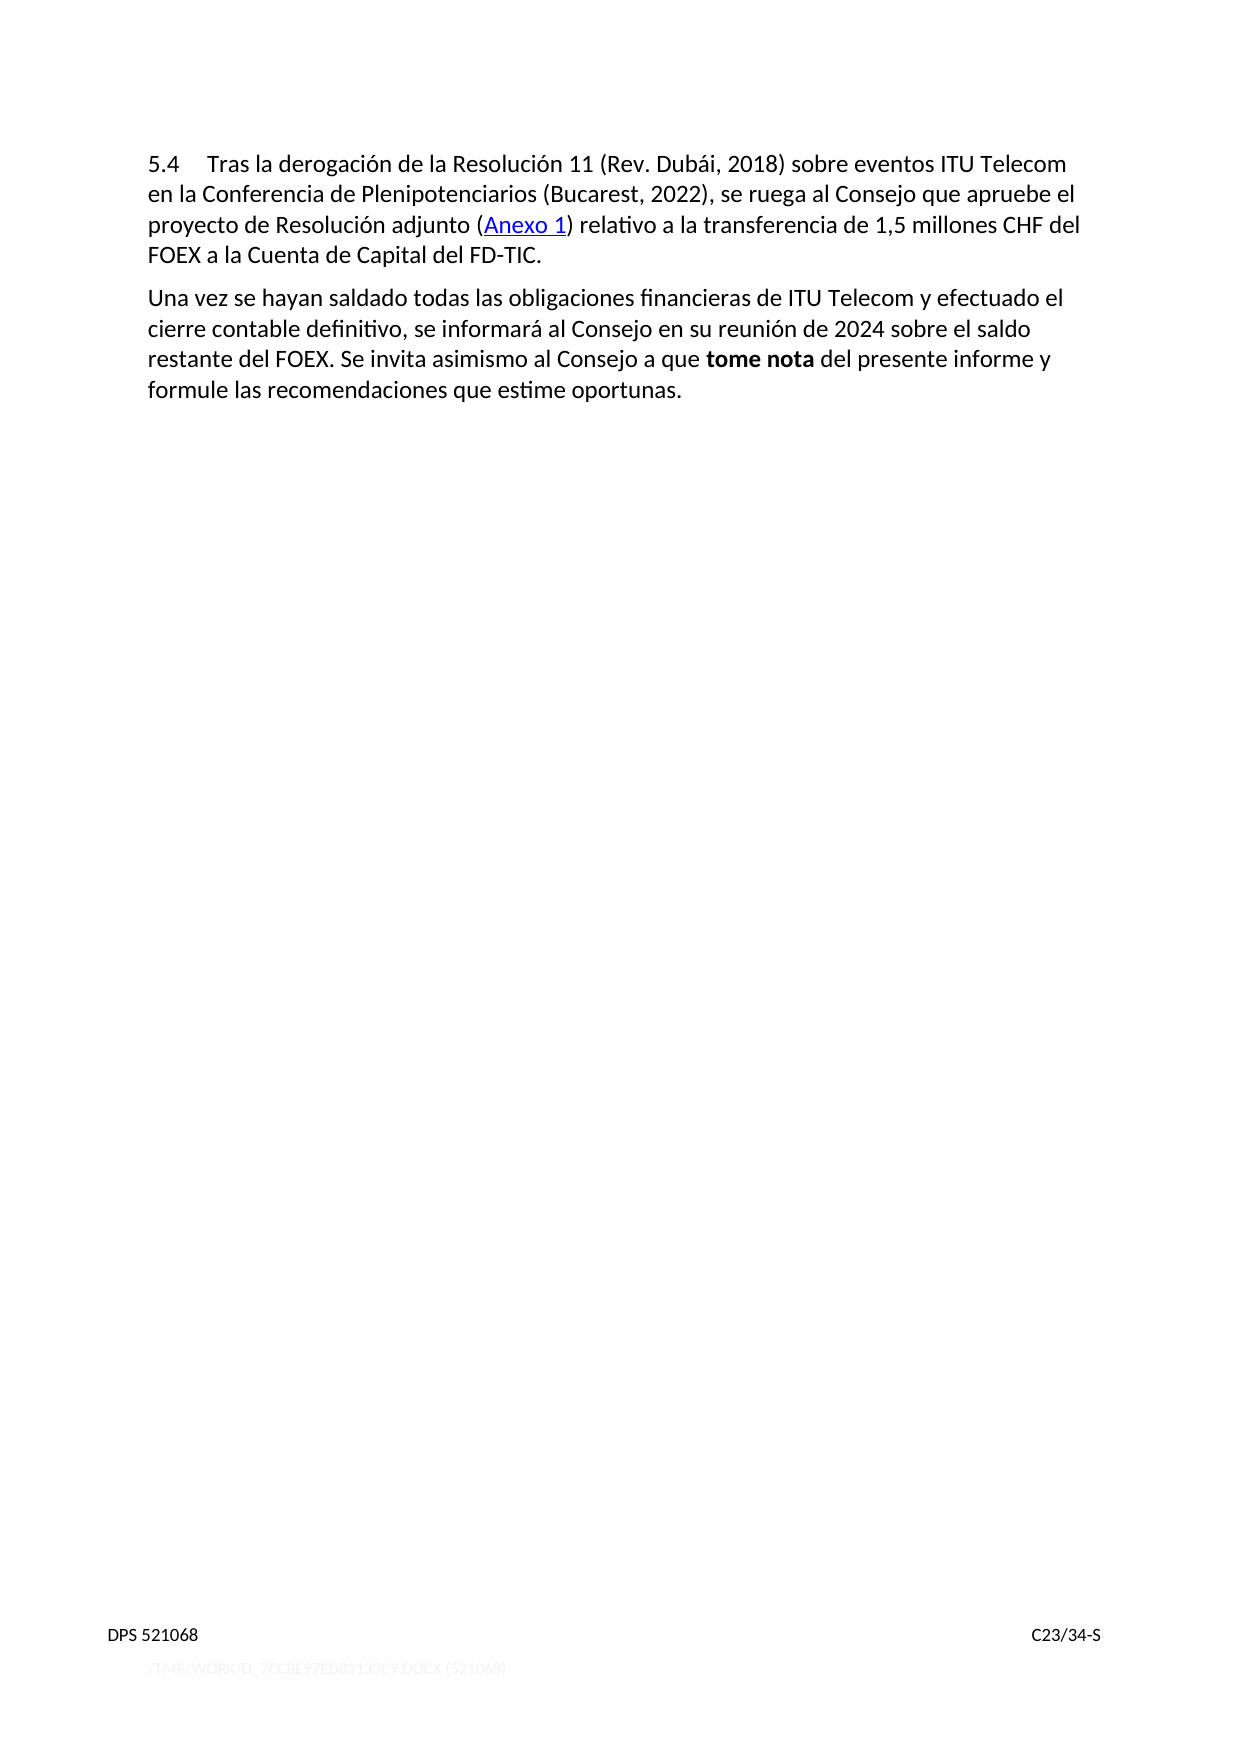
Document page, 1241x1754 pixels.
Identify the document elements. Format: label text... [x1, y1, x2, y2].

text 5.4 Tras la derogación de la Resolución 11 (Rev. Dubái, 2018) sobre eventos ITU Telecom en la Conferencia de Plenipotenciarios (Bucarest, 2022), se ruega al Consejo que apruebe el proyecto de Resolución adjunto (Anexo 1) relativo a la transferencia de 1,5 millones CHF del FOEX a la Cuenta de Capital del FD-TIC. [148, 148, 1092, 270]
text Una vez se hayan saldado todas las obligaciones financieras de ITU Telecom y efectuado el cierre contable definitivo, se informará al Consejo en su reunión de 2024 sobre el saldo restante del FOEX. Se invita asimismo al Consejo a que tome nota del presente informe y formule las recomendaciones que estime oportunas. [148, 282, 1092, 404]
